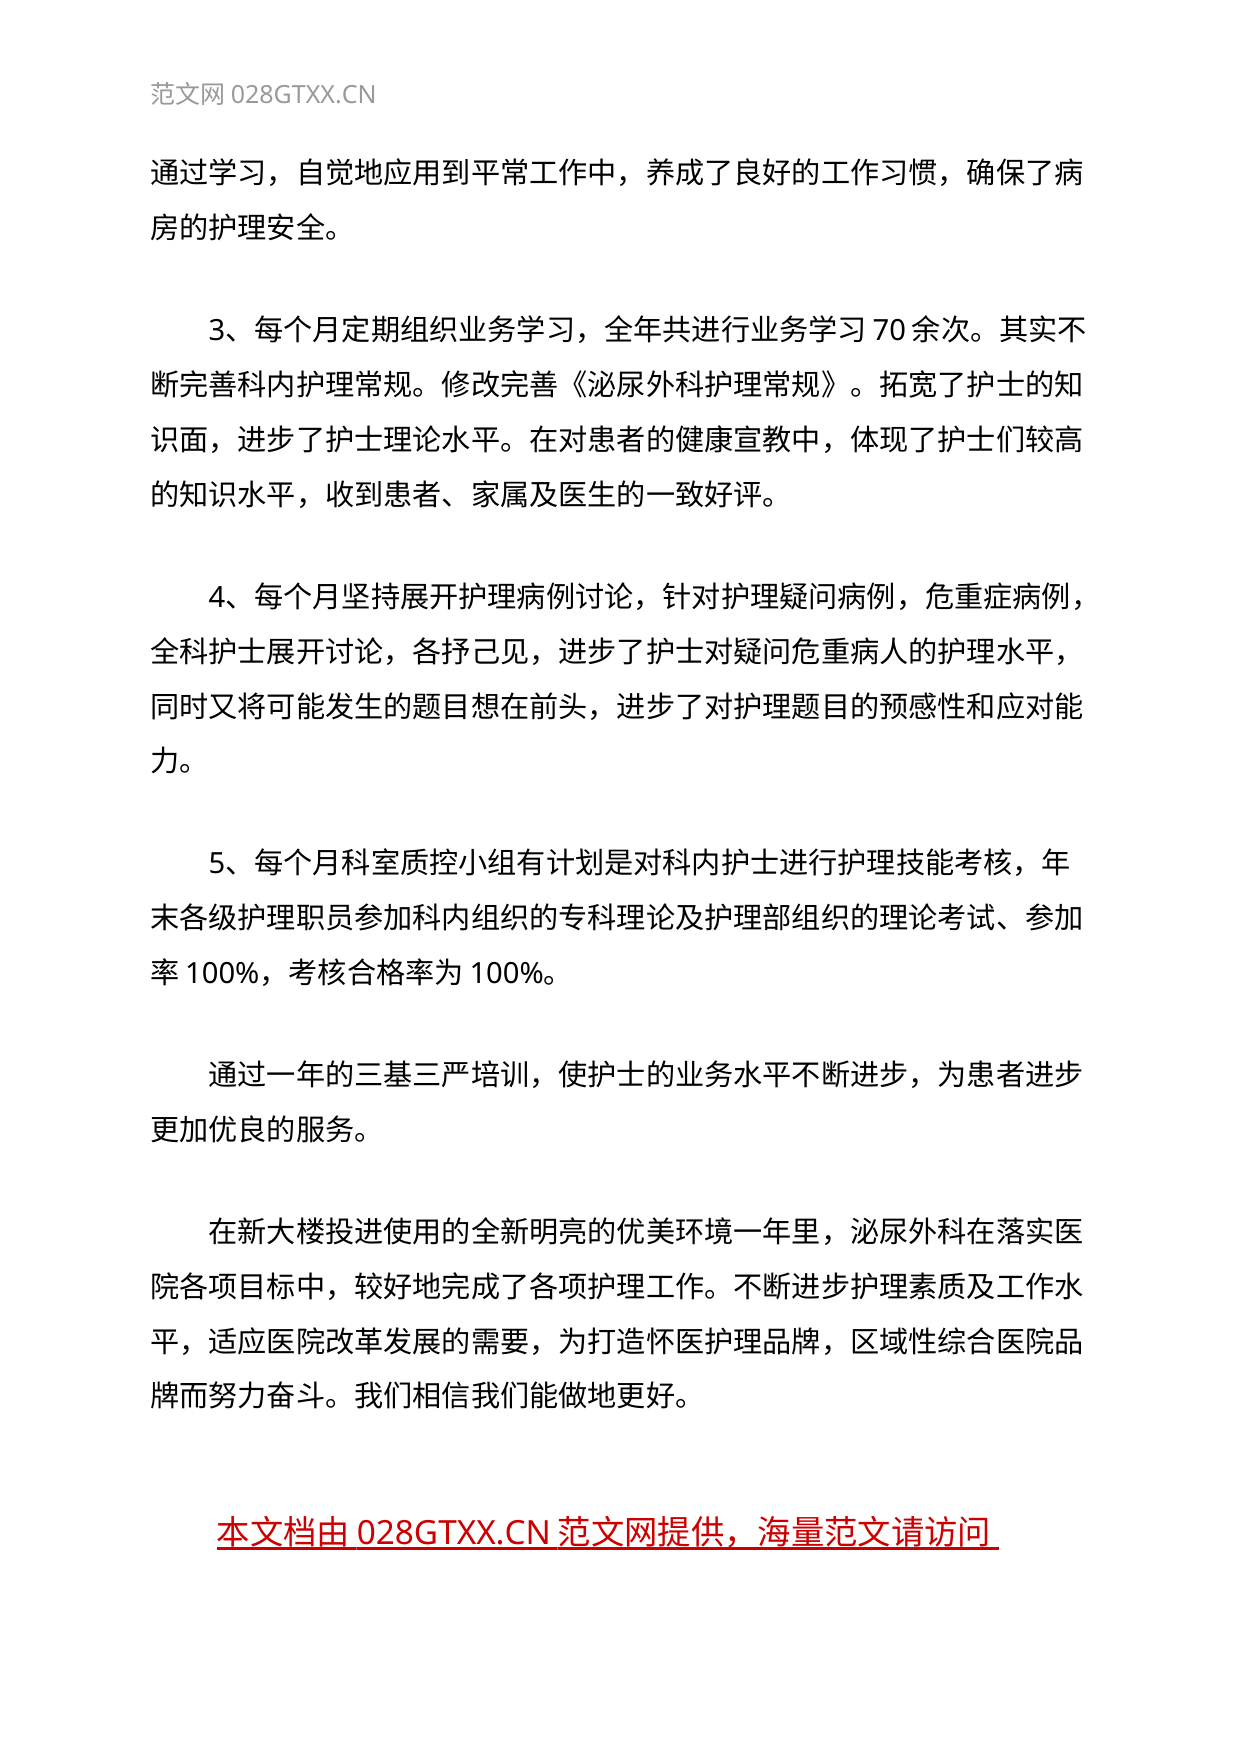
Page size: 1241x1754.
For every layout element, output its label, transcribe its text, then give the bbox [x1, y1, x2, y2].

text 通过一年的三基三严培训，使护士的业务水平不断进步，为患者进步更加优良的服务。 [150, 1052, 1090, 1149]
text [150, 1506, 1090, 1554]
text 5、每个月科室质控小组有计划是对科内护士进行护理技能考核，年末各级护理职员参加科内组织的专科理论及护理部组织的理论考试、参加率100%，考核合格率为100%。 [150, 840, 1090, 992]
text 4、每个月坚持展开护理病例讨论，针对护理疑问病例，危重症病例，全科护士展开讨论，各抒己见，进步了护士对疑问危重病人的护理水平，同时又将可能发生的题目想在前头，进步了对护理题目的预感性和应对能力。 [150, 573, 1090, 780]
text 3、每个月定期组织业务学习，全年共进行业务学习70余次。其实不断完善科内护理常规。修改完善《泌尿外科护理常规》。拓宽了护士的知识面，进步了护士理论水平。在对患者的健康宣教中，体现了护士们较高的知识水平，收到患者、家属及医生的一致好评。 [150, 307, 1090, 514]
text 在新大楼投进使用的全新明亮的优美环境一年里，泌尿外科在落实医院各项目标中，较好地完成了各项护理工作。不断进步护理素质及工作水平，适应医院改革发展的需要，为打造怀医护理品牌，区域性综合医院品牌而努力奋斗。我们相信我们能做地更好。 [150, 1208, 1090, 1415]
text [150, 150, 1090, 247]
